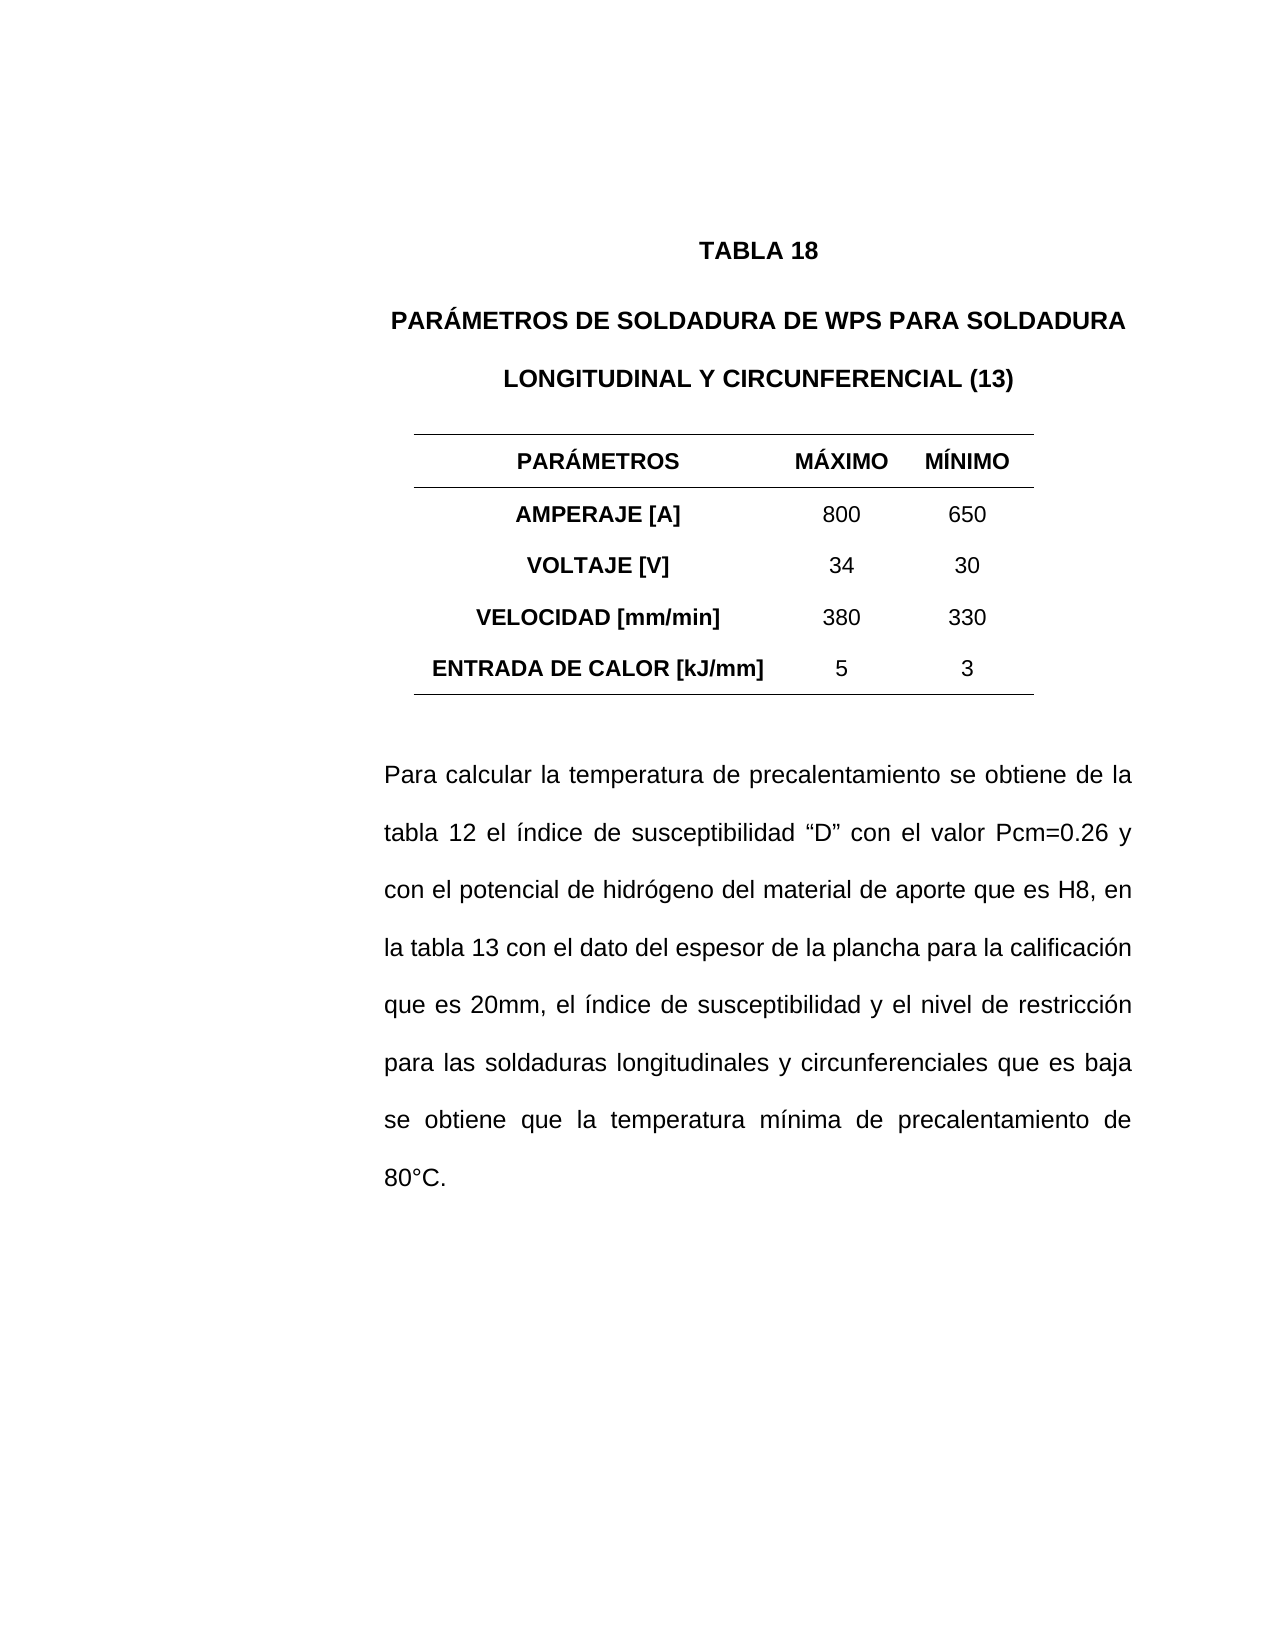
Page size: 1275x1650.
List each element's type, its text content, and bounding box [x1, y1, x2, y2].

table_cell 800 [783, 488, 901, 539]
table_cell 650 [901, 488, 1033, 539]
text Para calcular la temperatura de precalentamiento se obtiene de la tabla 12 el índice de susceptibilidad “D” con el valor Pcm=0.26 y con el potencial de hidrógeno del material de aporte que es H8, en la tabla 13 con el dato del espesor de la plancha para la calificación que es 20mm, el índice de susceptibilidad y el nivel de restricción para las soldaduras longitudinales y circunferenciales que es baja se obtiene que la temperatura mínima de precalentamiento de 80°C. [384, 761, 1133, 1192]
table_cell 5 [783, 642, 901, 694]
table_cell 380 [783, 591, 901, 642]
text TABLA 18 [384, 236, 1133, 265]
table_cell VELOCIDAD [mm/min] [414, 591, 782, 642]
table_cell 34 [783, 540, 901, 591]
text PARÁMETROS DE SOLDADURA DE WPS PARA SOLDADURA LONGITUDINAL Y CIRCUNFERENCIAL (13) [384, 306, 1133, 392]
table_cell 3 [901, 642, 1033, 694]
table_cell VOLTAJE [V] [414, 540, 782, 591]
table_header MÁXIMO [783, 435, 901, 487]
table_cell AMPERAJE [A] [414, 488, 782, 539]
table_cell ENTRADA DE CALOR [kJ/mm] [414, 642, 782, 694]
table_cell 330 [901, 591, 1033, 642]
table_cell 30 [901, 540, 1033, 591]
table_header MÍNIMO [901, 435, 1033, 487]
table_header PARÁMETROS [414, 435, 782, 487]
